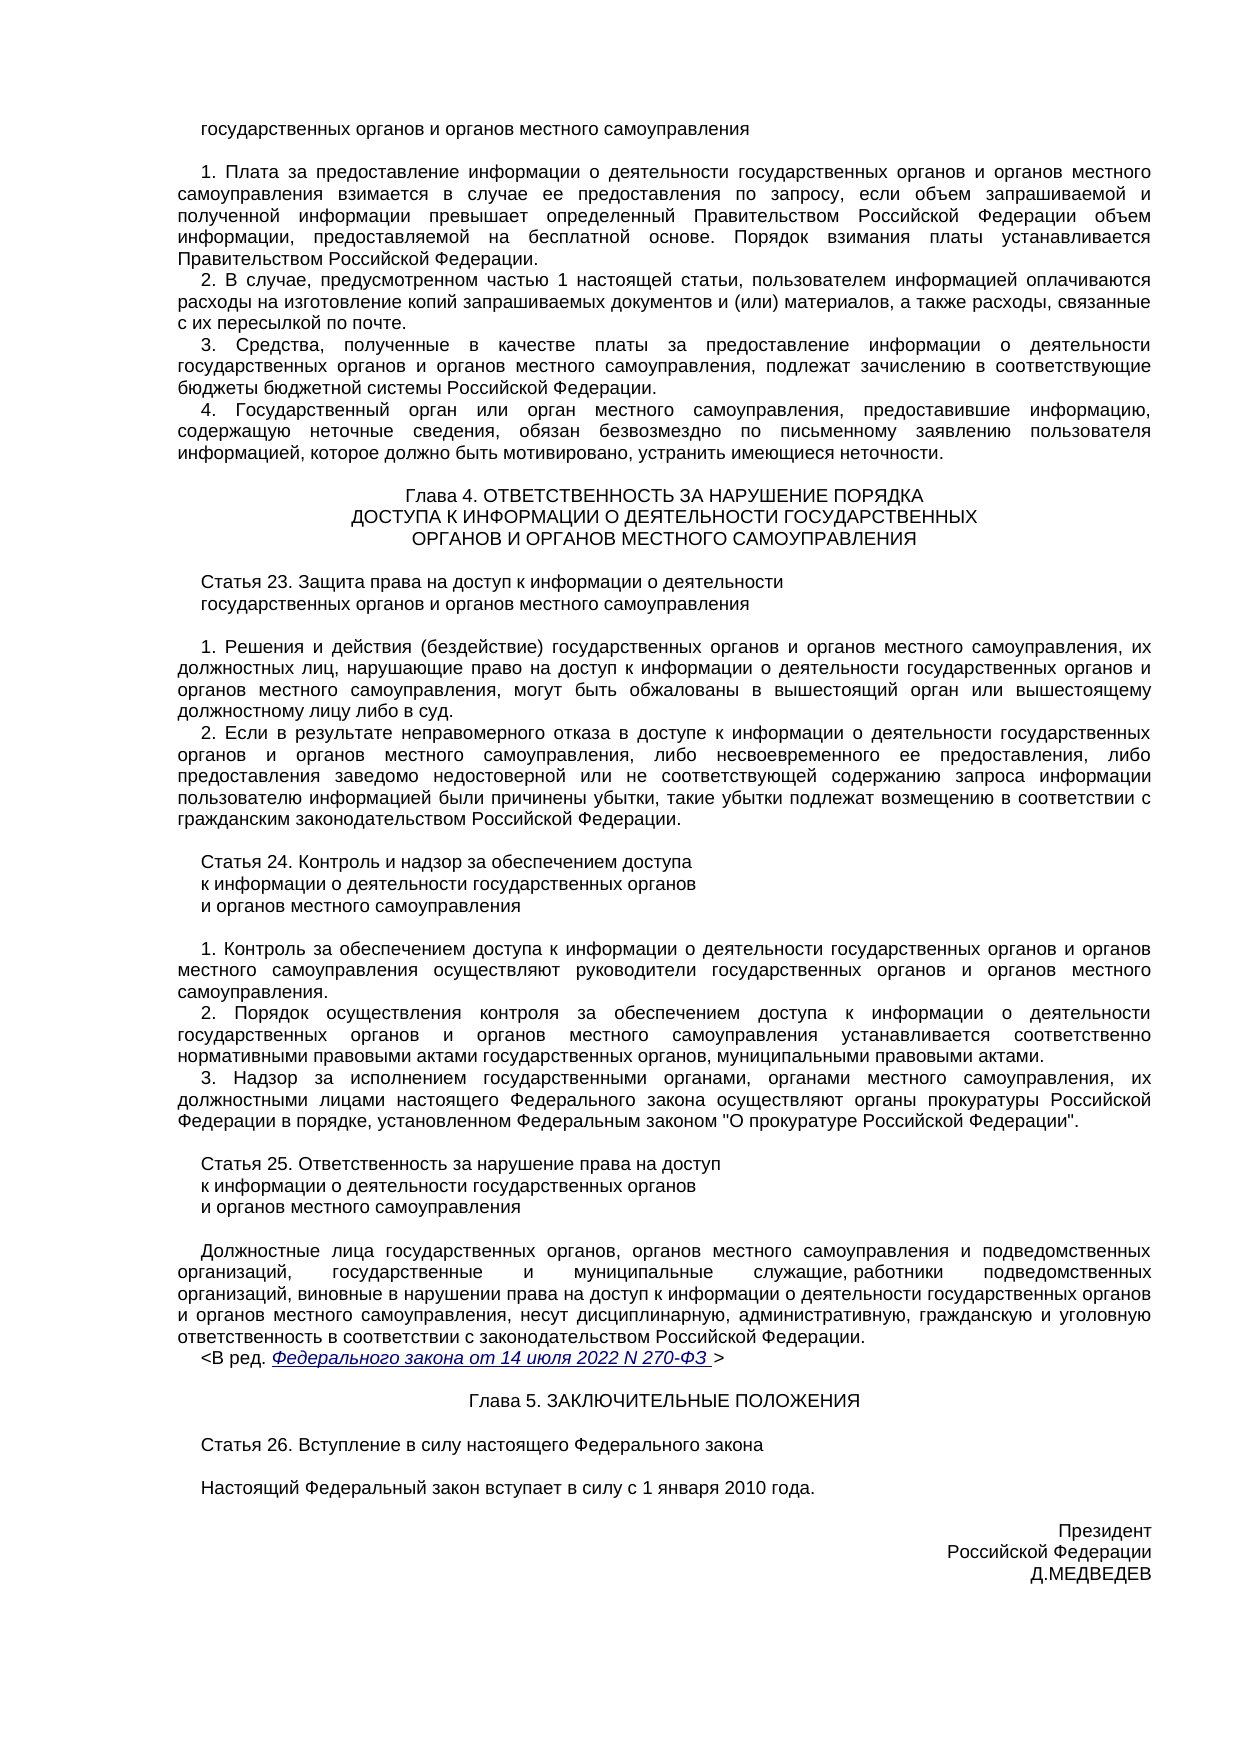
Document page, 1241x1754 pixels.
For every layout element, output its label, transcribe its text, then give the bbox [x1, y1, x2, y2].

text Статья 24. Контроль и надзор за обеспечением доступа [177, 851, 1152, 873]
text Статья 23. Защита права на доступ к информации о деятельности [177, 571, 1152, 592]
text 2. Если в результате неправомерного отказа в доступе к информации о деятельности государственных органов и органов местного самоуправления, либо несвоевременного ее предоставления, либо предоставления заведомо недостоверной или не соответствующей содержанию запроса информации пользователю информацией были причинены убытки, такие убытки подлежат возмещению в соответствии с гражданским законодательством Российской Федерации. [177, 722, 1152, 830]
text Статья 25. Ответственность за нарушение права на доступ [177, 1153, 1152, 1175]
text государственных органов и органов местного самоуправления [177, 118, 1152, 140]
text ОРГАНОВ И ОРГАНОВ МЕСТНОГО САМОУПРАВЛЕНИЯ [177, 528, 1152, 549]
text 3. Надзор за исполнением государственными органами, органами местного самоуправления, их должностными лицами настоящего Федерального закона осуществляют органы прокуратуры Российской Федерации в порядке, установленном Федеральным законом "О прокуратуре Российской Федерации". [177, 1067, 1152, 1132]
text Статья 26. Вступление в силу настоящего Федерального закона [177, 1433, 1152, 1455]
text 2. В случае, предусмотренном частью 1 настоящей статьи, пользователем информацией оплачиваются расходы на изготовление копий запрашиваемых документов и (или) материалов, а также расходы, связанные с их пересылкой по почте. [177, 269, 1152, 334]
text к информации о деятельности государственных органов [177, 873, 1152, 894]
text 1. Контроль за обеспечением доступа к информации о деятельности государственных органов и органов местного самоуправления осуществляют руководители государственных органов и органов местного самоуправления. [177, 937, 1152, 1002]
text 4. Государственный орган или орган местного самоуправления, предоставившие информацию, содержащую неточные сведения, обязан безвозмездно по письменному заявлению пользователя информацией, которое должно быть мотивировано, устранить имеющиеся неточности. [177, 398, 1152, 463]
text 1. Плата за предоставление информации о деятельности государственных органов и органов местного самоуправления взимается в случае ее предоставления по запросу, если объем запрашиваемой и полученной информации превышает определенный Правительством Российской Федерации объем информации, предоставляемой на бесплатной основе. Порядок взимания платы устанавливается Правительством Российской Федерации. [177, 161, 1152, 269]
text Настоящий Федеральный закон вступает в силу с 1 января 2010 года. [177, 1477, 1152, 1498]
text 1. Решения и действия (бездействие) государственных органов и органов местного самоуправления, их должностных лиц, нарушающие право на доступ к информации о деятельности государственных органов и органов местного самоуправления, могут быть обжалованы в вышестоящий орган или вышестоящему должностному лицу либо в суд. [177, 636, 1152, 722]
text Д.МЕДВЕДЕВ [177, 1563, 1152, 1584]
text <В ред. Федерального закона от 14 июля 2022 N 270-ФЗ > [177, 1347, 1152, 1369]
text Президент [177, 1520, 1152, 1541]
text и органов местного самоуправления [177, 1196, 1152, 1218]
text к информации о деятельности государственных органов [177, 1175, 1152, 1196]
text государственных органов и органов местного самоуправления [177, 592, 1152, 614]
text Должностные лица государственных органов, органов местного самоуправления и подведомственных организаций, государственные и муниципальные служащие, работники подведомственных организаций, виновные в нарушении права на доступ к информации о деятельности государственных органов и органов местного самоуправления, несут дисциплинарную, административную, гражданскую и уголовную ответственность в соответствии с законодательством Российской Федерации. [177, 1239, 1152, 1347]
text и органов местного самоуправления [177, 894, 1152, 916]
text 2. Порядок осуществления контроля за обеспечением доступа к информации о деятельности государственных органов и органов местного самоуправления устанавливается соответственно нормативными правовыми актами государственных органов, муниципальными правовыми актами. [177, 1002, 1152, 1067]
text Глава 4. ОТВЕТСТВЕННОСТЬ ЗА НАРУШЕНИЕ ПОРЯДКА [177, 485, 1152, 506]
text ДОСТУПА К ИНФОРМАЦИИ О ДЕЯТЕЛЬНОСТИ ГОСУДАРСТВЕННЫХ [177, 506, 1152, 528]
text Российской Федерации [177, 1541, 1152, 1563]
text 3. Средства, полученные в качестве платы за предоставление информации о деятельности государственных органов и органов местного самоуправления, подлежат зачислению в соответствующие бюджеты бюджетной системы Российской Федерации. [177, 334, 1152, 398]
text Глава 5. ЗАКЛЮЧИТЕЛЬНЫЕ ПОЛОЖЕНИЯ [177, 1390, 1152, 1412]
